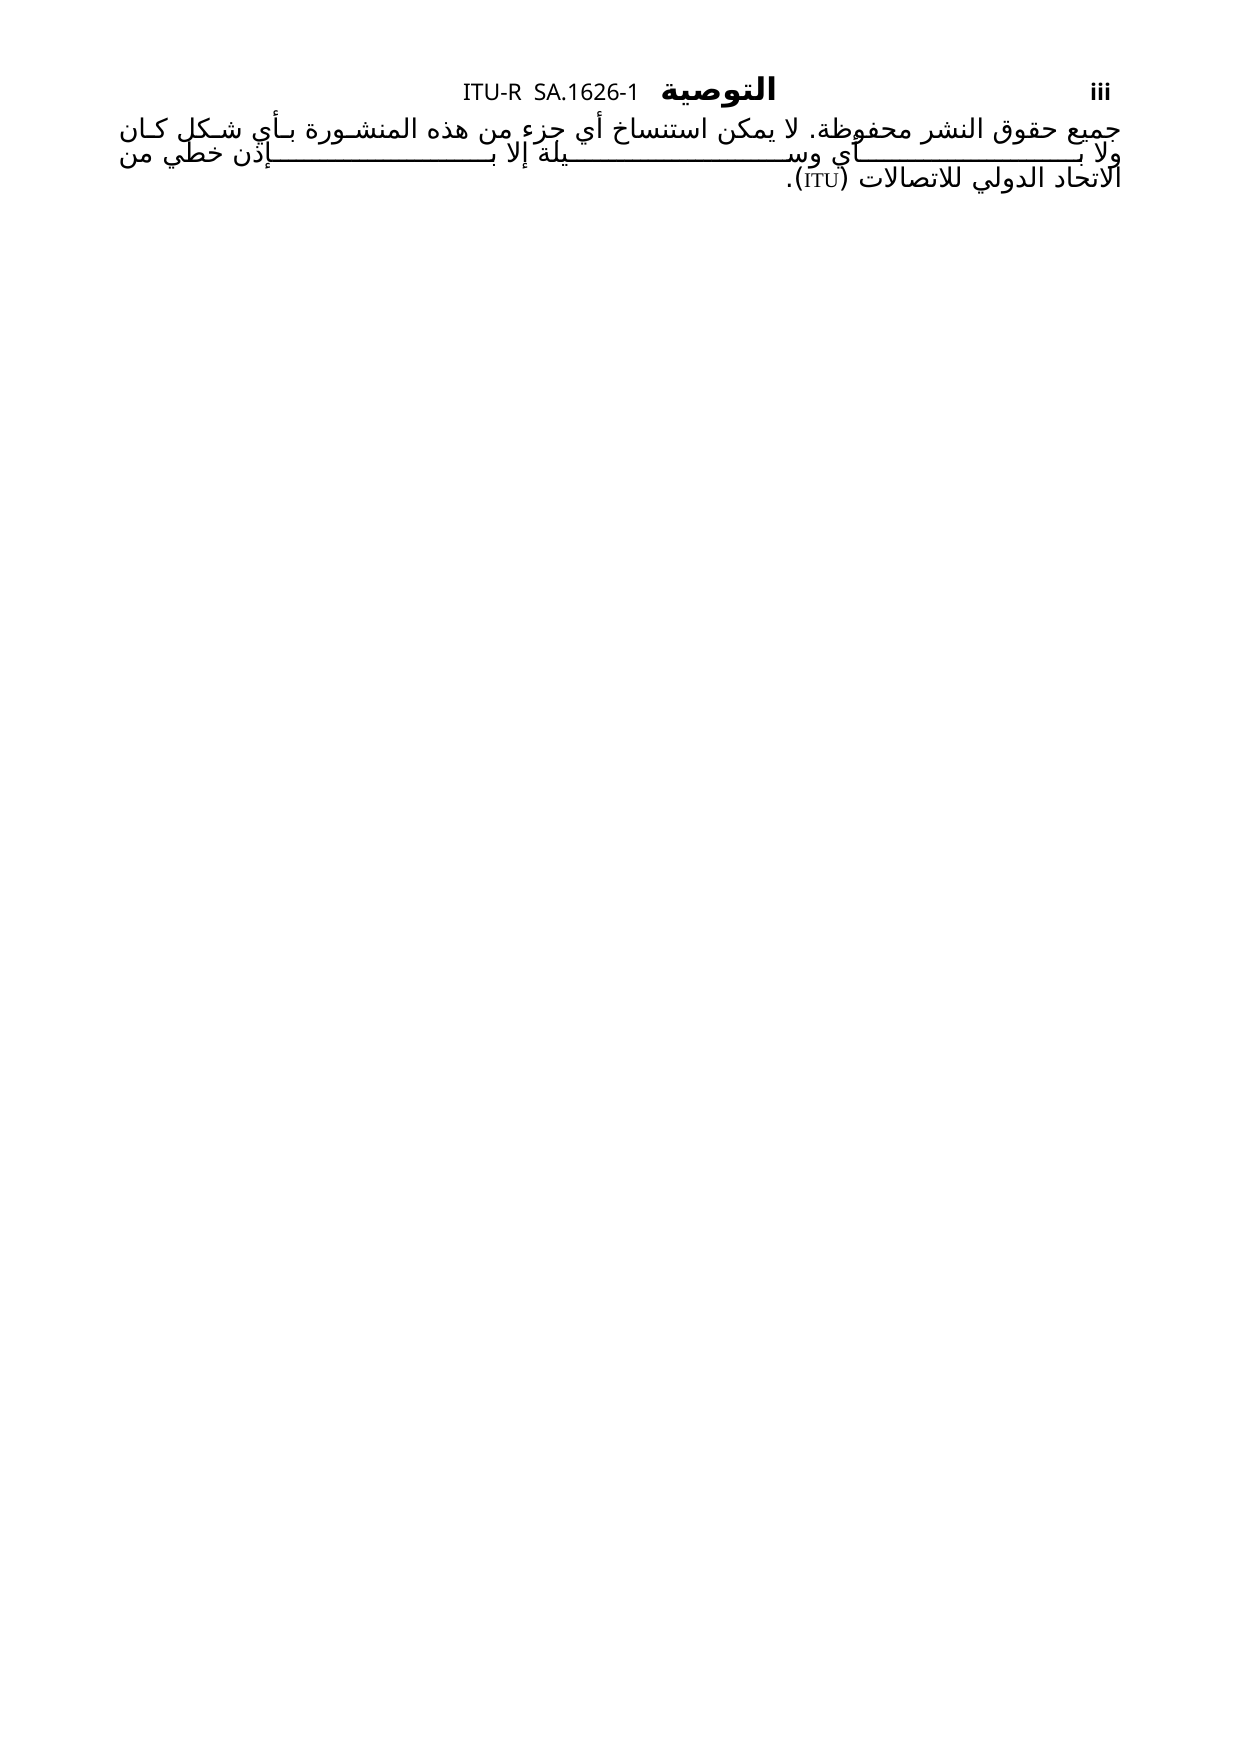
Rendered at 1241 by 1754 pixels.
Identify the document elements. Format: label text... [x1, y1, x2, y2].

text جميع حقوق النشر محفوظة. لا يمكن استنساخ أي جزء من هذه المنشورة بأي شكل كان ولا بأي وسيلة إلا بإذن خطي من الاتحاد الدولي للاتصالات (ITU). [118, 118, 1122, 194]
